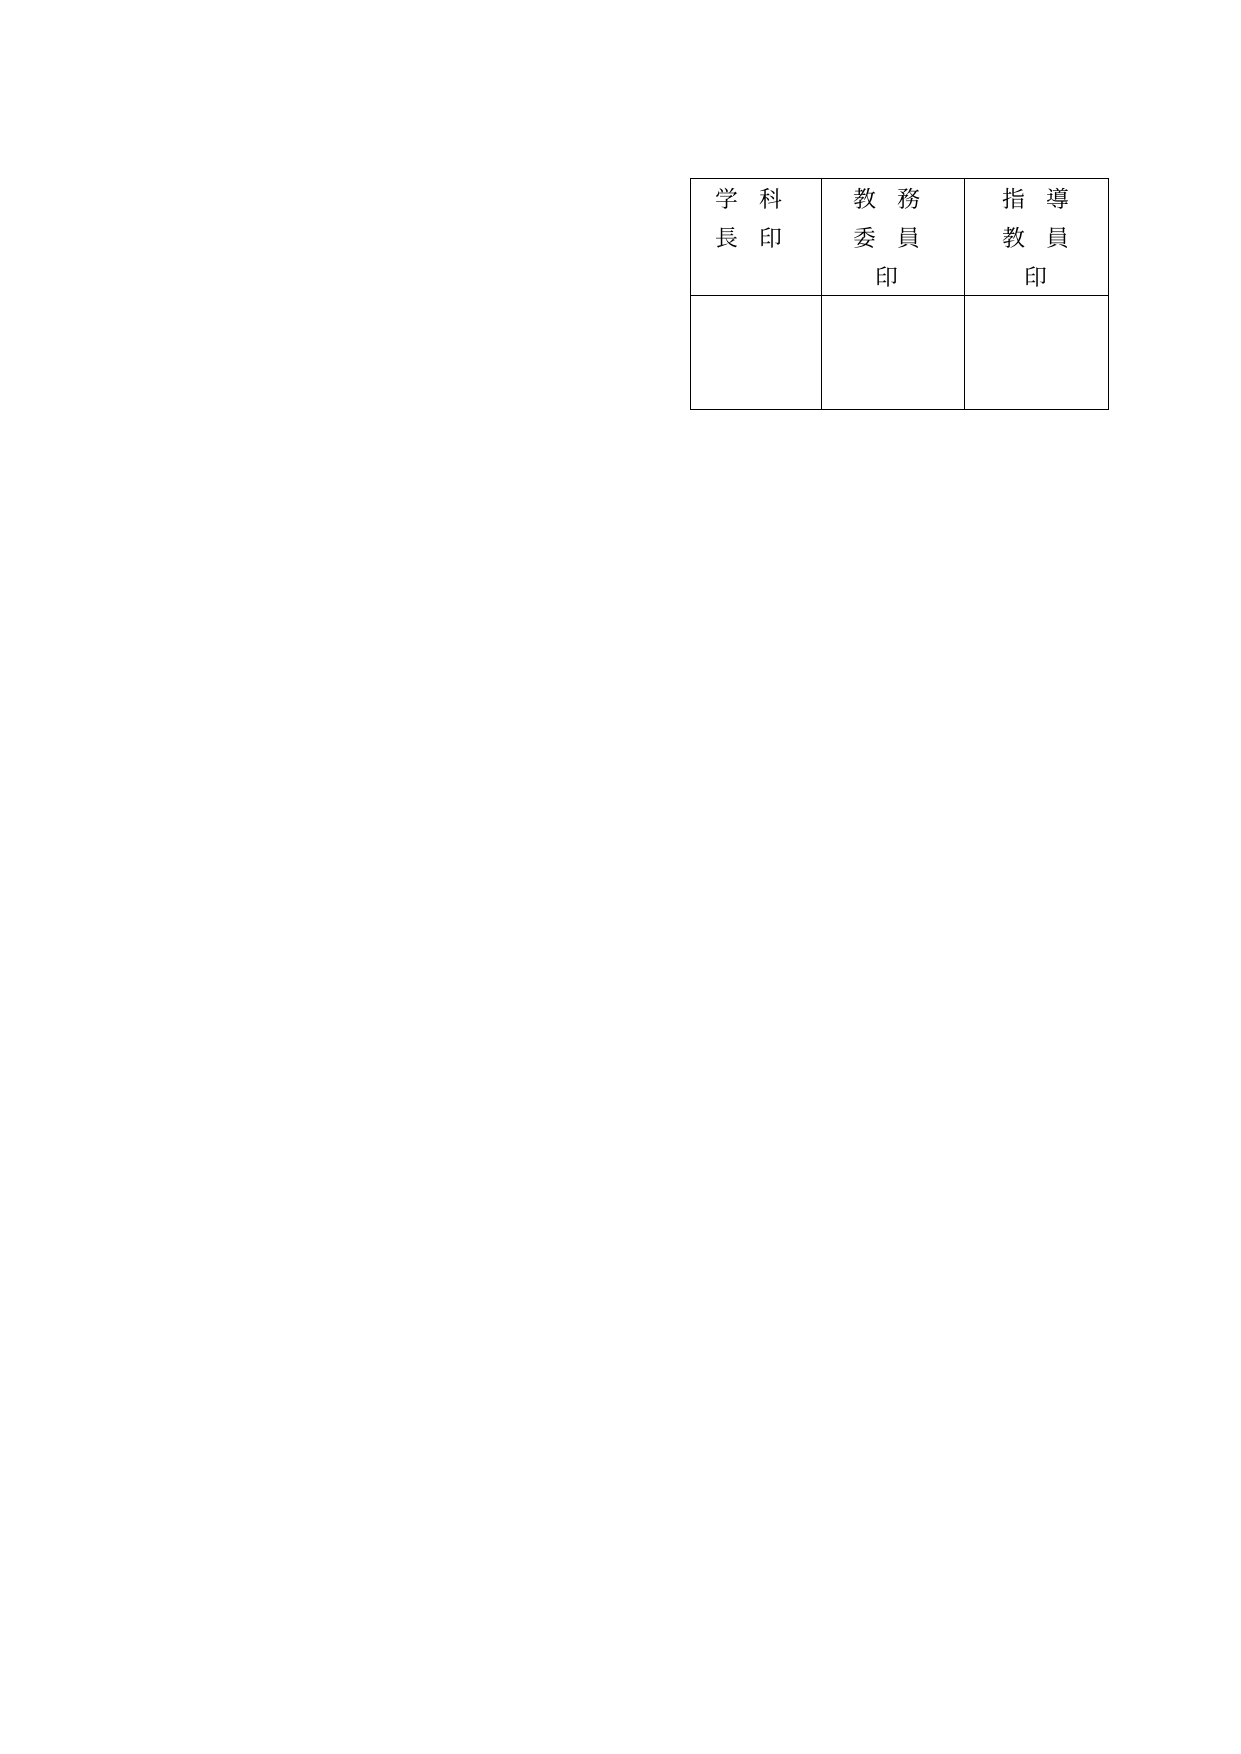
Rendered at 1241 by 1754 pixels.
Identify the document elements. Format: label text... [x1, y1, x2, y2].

table_cell [822, 296, 964, 409]
table_header 学科長印 [691, 179, 821, 295]
table_cell [965, 296, 1108, 409]
table_cell [691, 296, 821, 409]
table_header 教務委員印 [822, 179, 964, 295]
table_header 指導教員印 [965, 179, 1108, 295]
